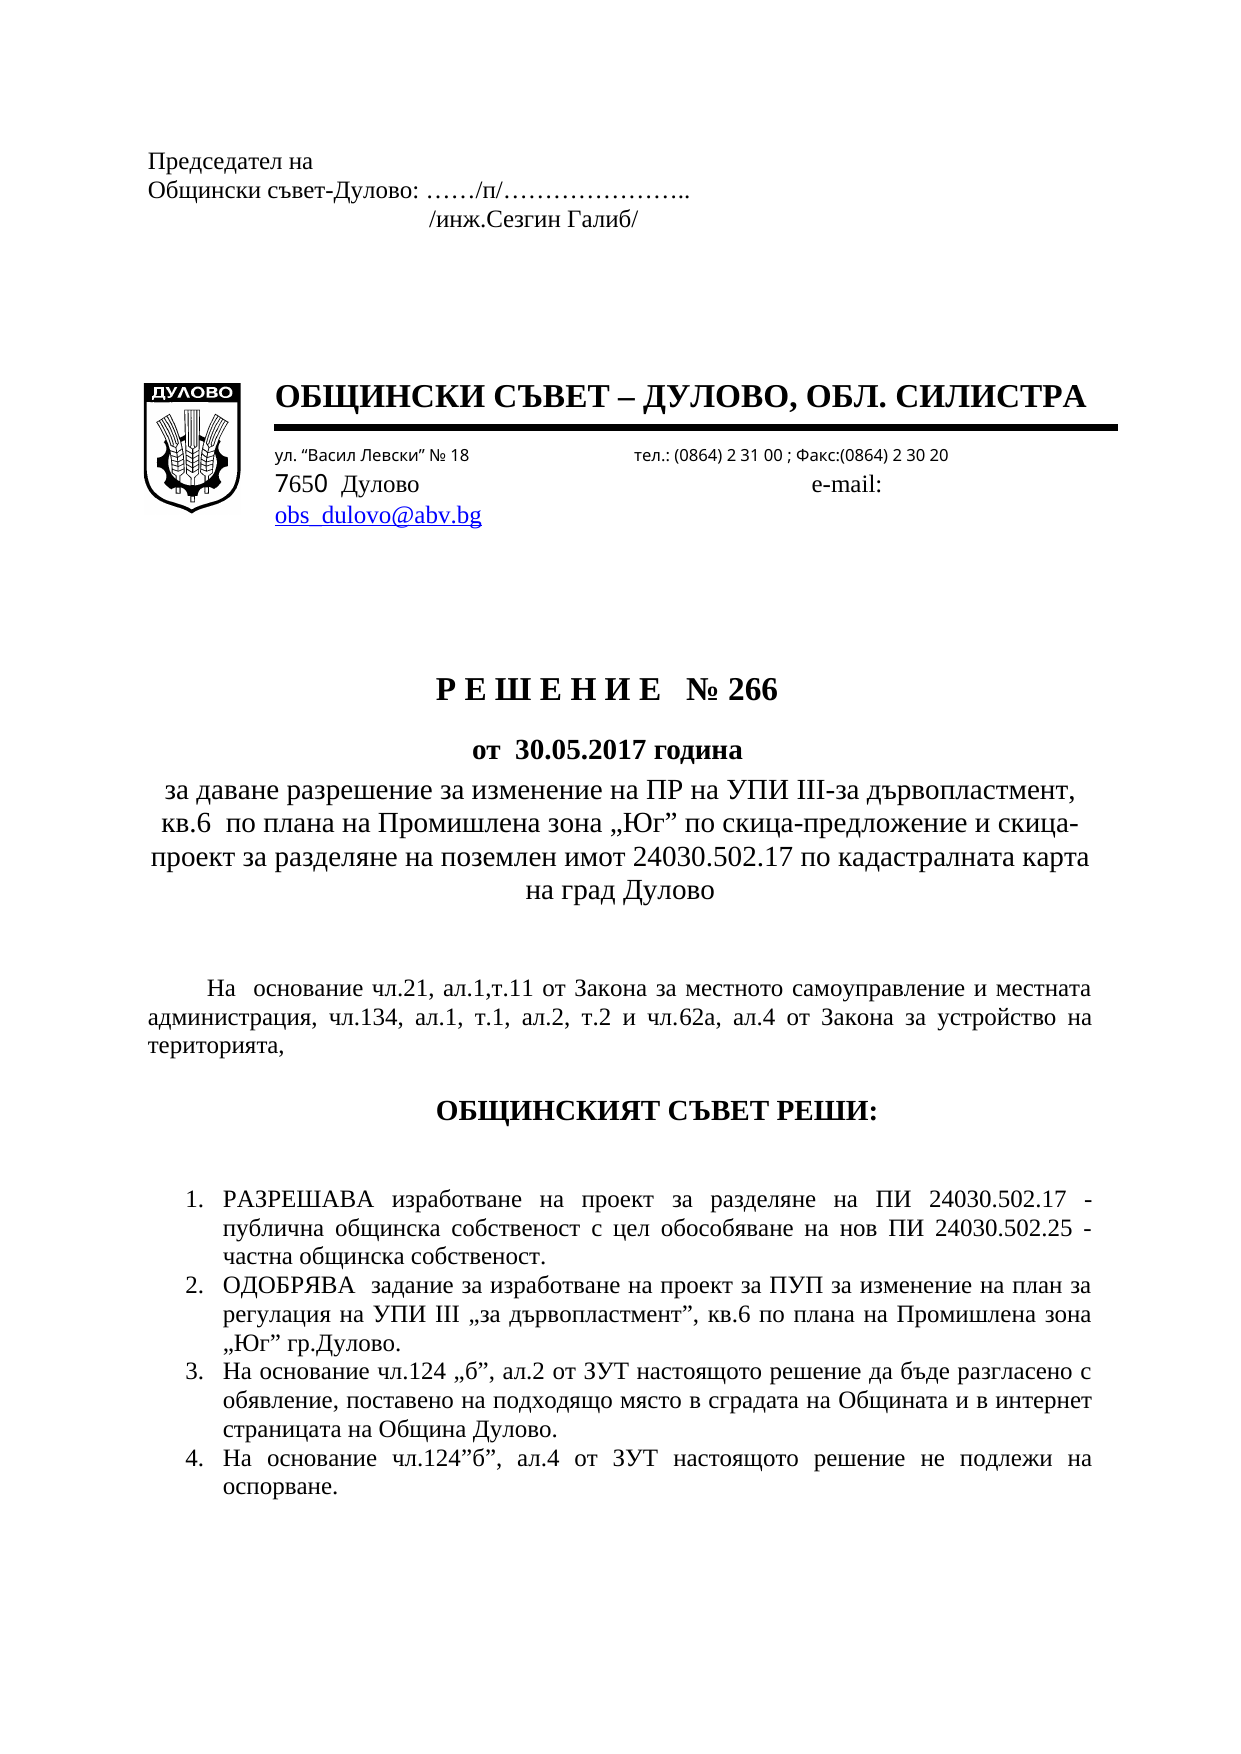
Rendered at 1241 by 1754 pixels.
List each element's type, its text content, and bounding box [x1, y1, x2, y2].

list На основание чл.124 „б”, ал.2 от ЗУТ настоящото решение да бъде разгласено с обявление, поставено на подходящо място в сградата на Общината и в интернет страницата на Община Дулово. [185, 1356, 1093, 1443]
text ОБЩИНСКИЯТ СЪВЕТ РЕШИ: [148, 1093, 1093, 1126]
list ОДОБРЯВА задание за изработване на проект за ПУП за изменение на план за регулация на УПИ ІІІ „за дървопластмент”, кв.6 по плана на Промишлена зона „Юг” гр.Дулово. [185, 1270, 1093, 1356]
text ул. “Васил Левски” № 18 тел.: (0864) 2 31 00 ; Факс:(0864) 2 30 20 [241, 443, 1093, 466]
text На основание чл.21, ал.1,т.11 от Закона за местното самоуправление и местната администрация, чл.134, ал.1, т.1, ал.2, т.2 и чл.62а, ал.4 от Закона за устройство на територията, [148, 973, 1093, 1059]
text Общински съвет-Дулово: ……/п/………………….. [148, 175, 1093, 204]
text /инж.Сезгин Галиб/ [148, 204, 1093, 232]
text ОБЩИНСКИ СЪВЕТ – ДУЛОВО, ОБЛ. СИЛИСТРА [148, 376, 1093, 414]
text 7650 Дулово e-mail: obs_dulovo@abv.bg [148, 466, 1093, 529]
text за даване разрешение за изменение на ПР на УПИ ІІІ-за дървопластмент, кв.6 по плана на Промишлена зона „Юг” по скица-предложение и скица-проект за разделяне на поземлен имот 24030.502.17 по кадастралната карта на град Дулово [148, 772, 1093, 906]
subtitle Р Е Ш Е Н И Е № 266 [148, 669, 1093, 707]
subtitle от 30.05.2017 година [369, 732, 1093, 766]
list РАЗРЕШАВА изработване на проект за разделяне на ПИ 24030.502.17 - публична общинска собственост с цел обособяване на нов ПИ 24030.502.25 - частна общинска собственост. [185, 1184, 1093, 1270]
text Председател на [148, 146, 1093, 175]
list На основание чл.124”б”, ал.4 от ЗУТ настоящото решение не подлежи на оспорване. [185, 1443, 1093, 1500]
